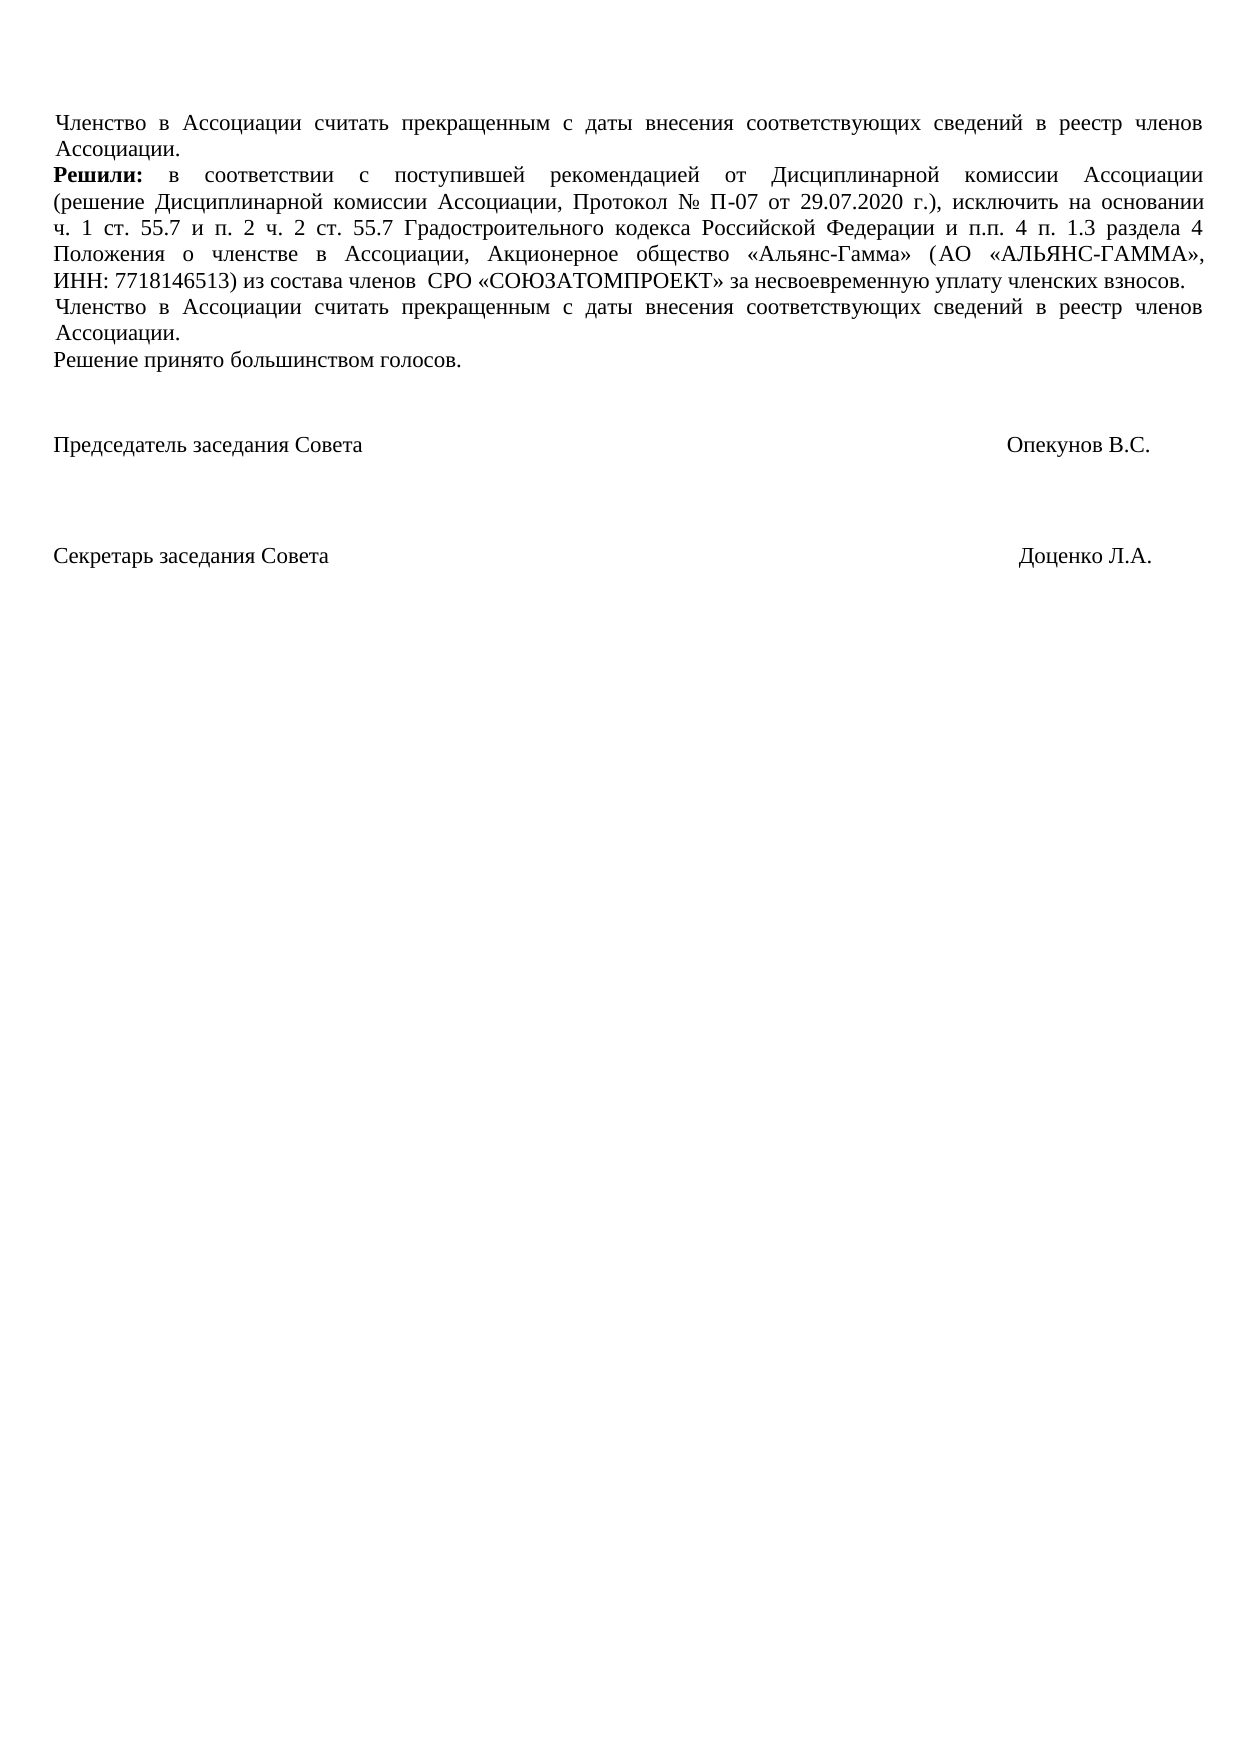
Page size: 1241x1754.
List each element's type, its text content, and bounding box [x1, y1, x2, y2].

text Председатель заседания Совета Опекунов В.С. [53, 432, 1205, 458]
text Членство в Ассоциации считать прекращенным с даты внесения соответствующих сведений в реестр членов Ассоциации. [55, 293, 1205, 346]
text Решили: в соответствии с поступившей рекомендацией от Дисциплинарной комиссии Ассоциации (решение Дисциплинарной комиссии Ассоциации, Протокол № П-07 от 29.07.2020 г.), исключить на основании ч. 1 ст. 55.7 и п. 2 ч. 2 ст. 55.7 Градостроительного кодекса Российской Федерации и п.п. 4 п. 1.3 раздела 4 Положения о членстве в Ассоциации, Акционерное общество «Альянс-Гамма» (АО «АЛЬЯНС-ГАММА», ИНН: 7718146513) из состава членов СРО «СОЮЗАТОМПРОЕКТ» за несвоевременную уплату членских взносов. [53, 161, 1205, 293]
text Решение принято большинством голосов. [53, 346, 1205, 372]
text Секретарь заседания Совета Доценко Л.А. [53, 543, 1205, 569]
text Членство в Ассоциации считать прекращенным с даты внесения соответствующих сведений в реестр членов Ассоциации. [55, 109, 1205, 161]
